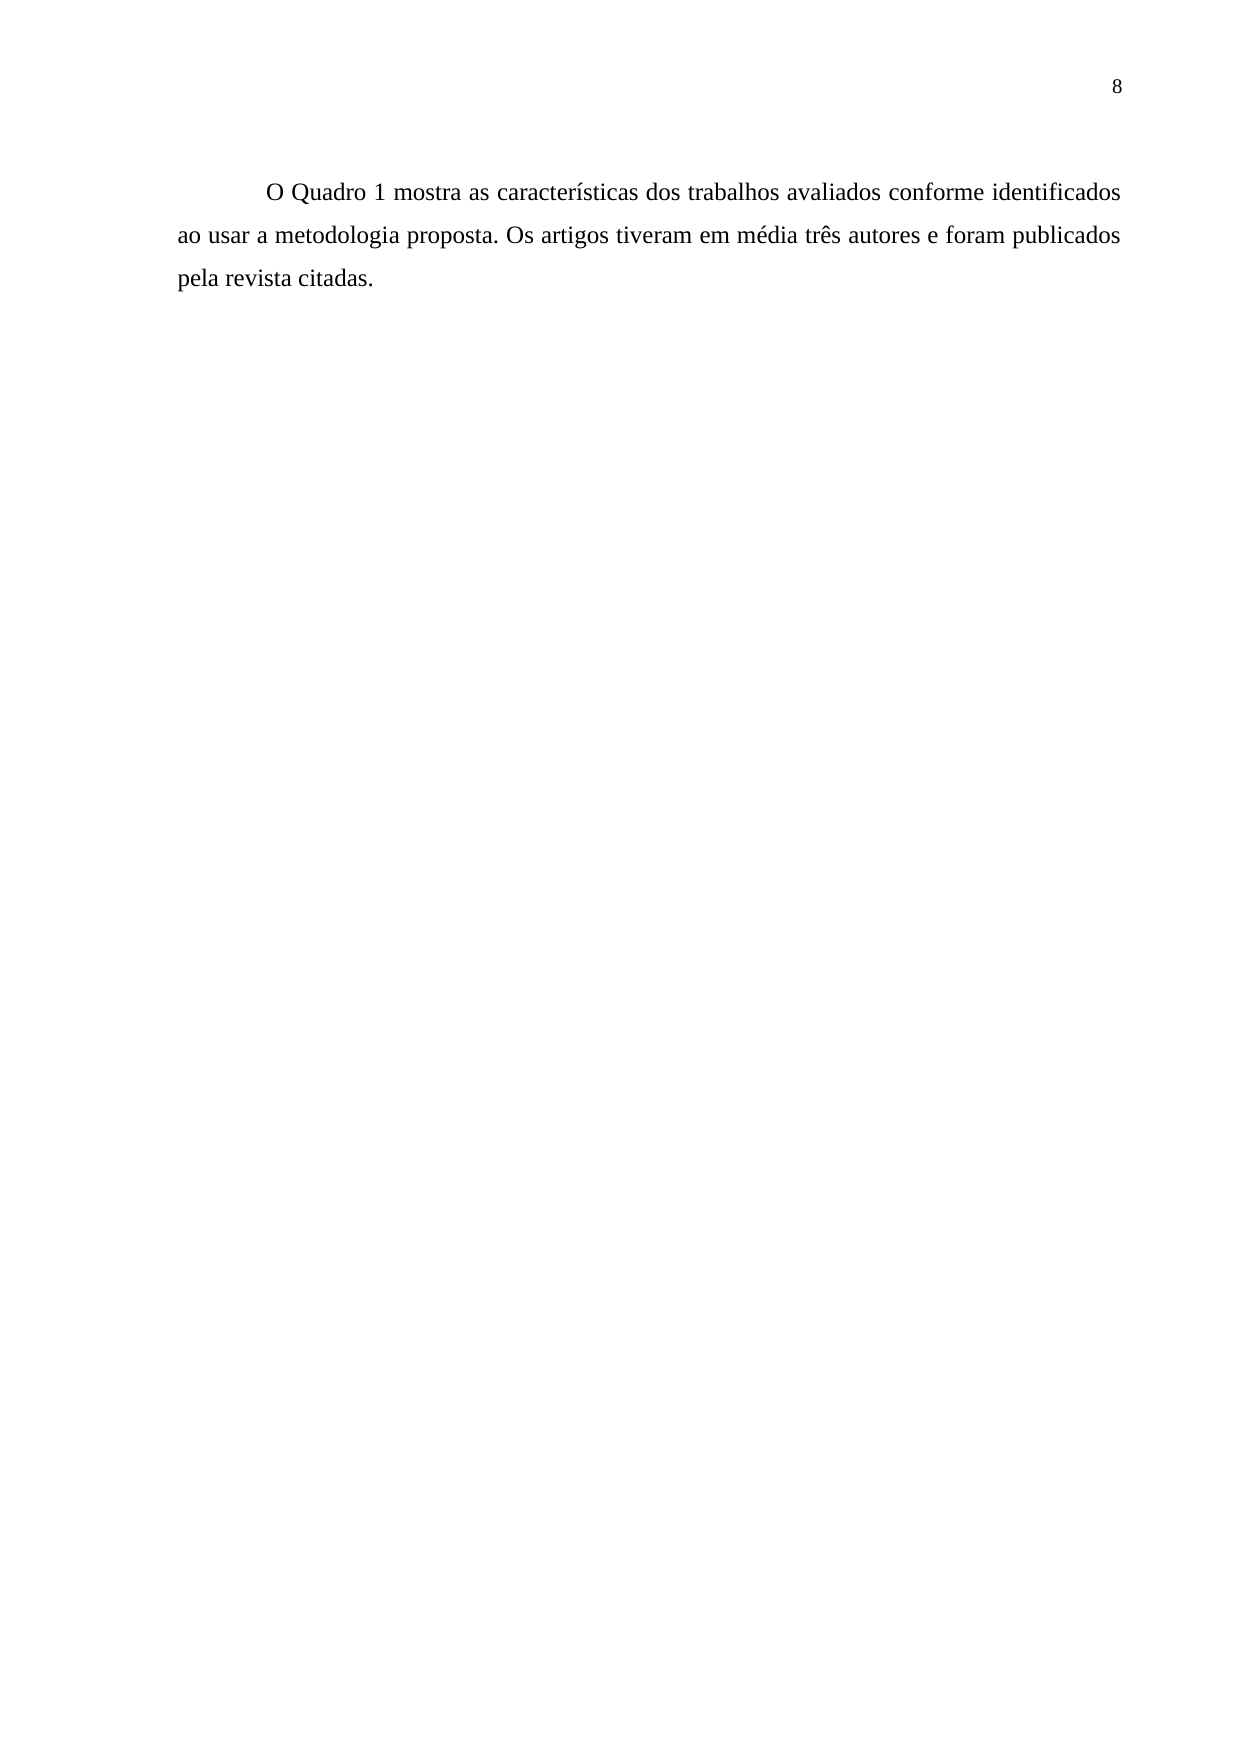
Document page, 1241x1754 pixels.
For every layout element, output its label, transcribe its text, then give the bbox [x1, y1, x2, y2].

text O Quadro 1 mostra as características dos trabalhos avaliados conforme identificados ao usar a metodologia proposta. Os artigos tiveram em média três autores e foram publicados pela revista citadas. [177, 177, 1122, 292]
